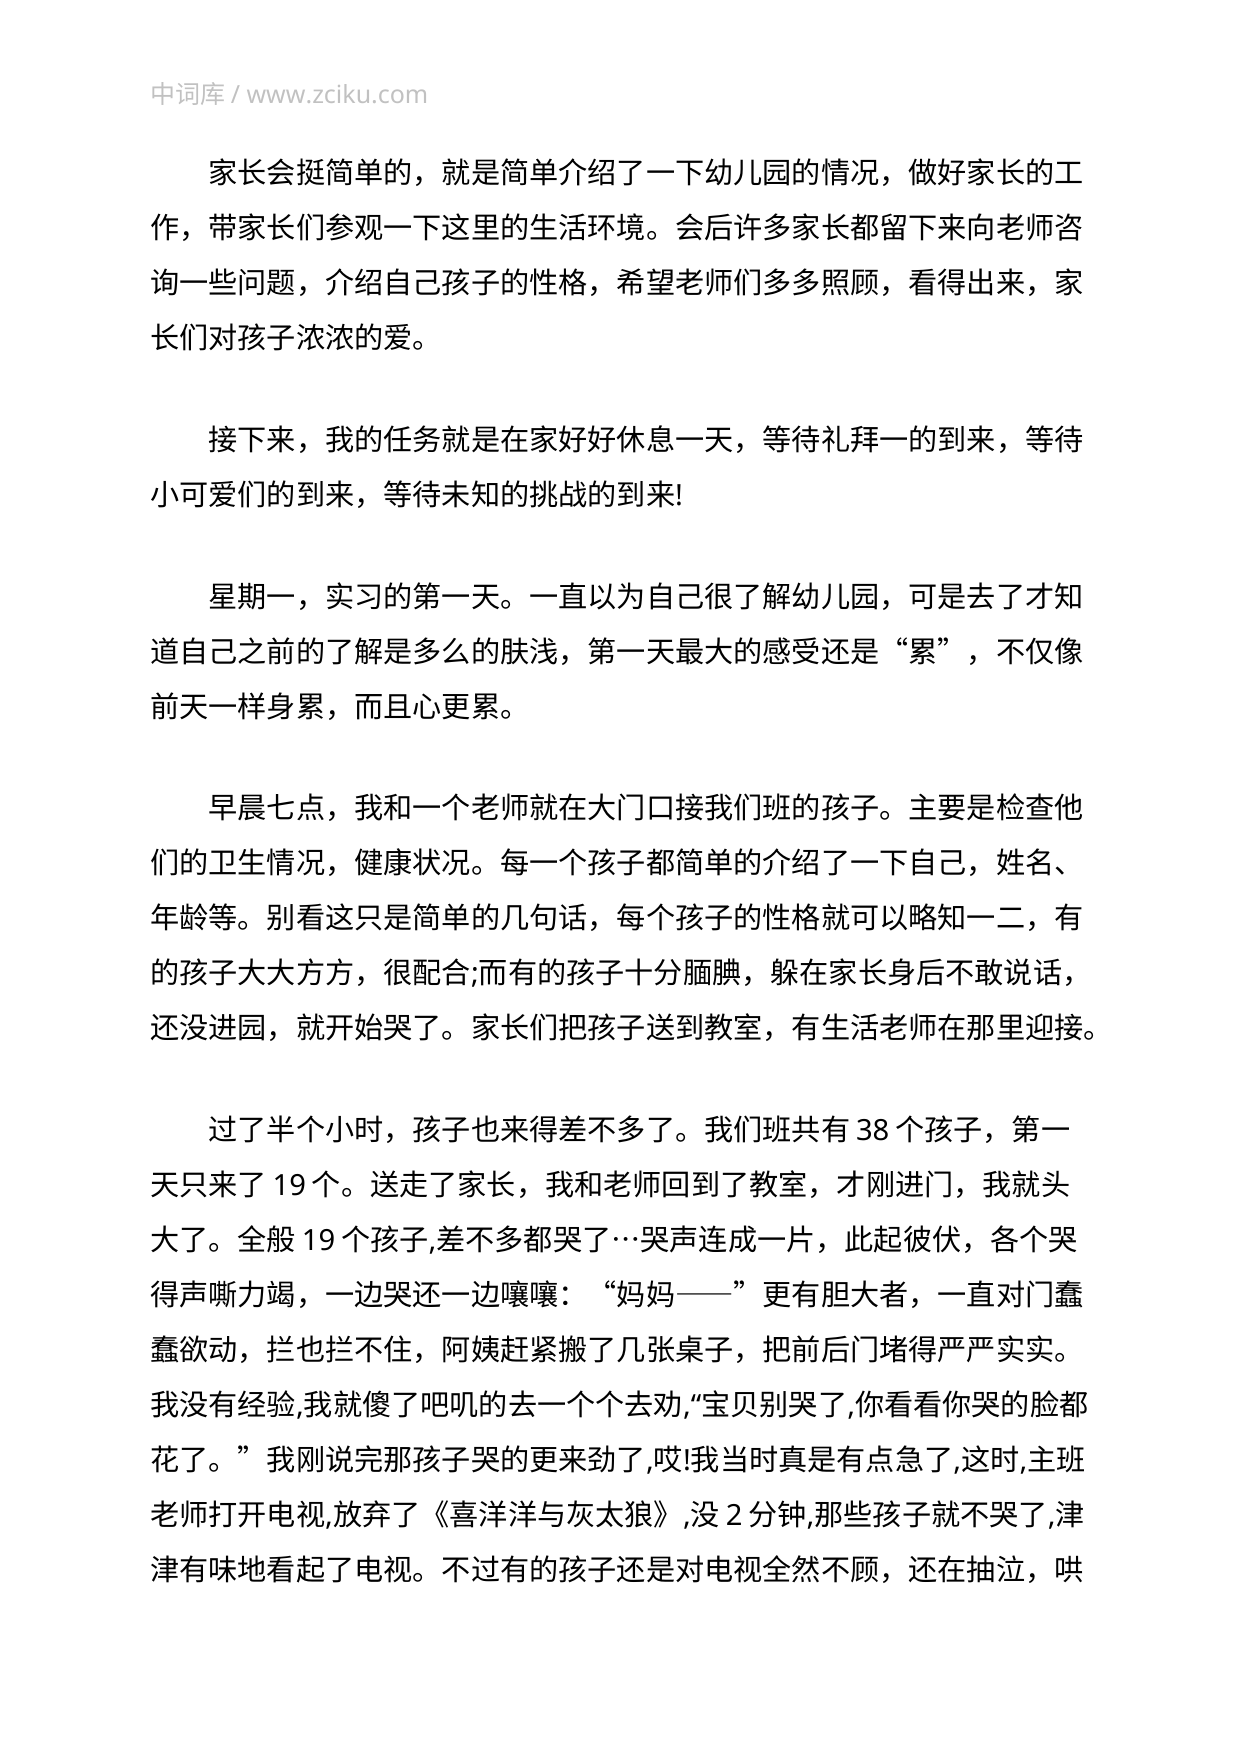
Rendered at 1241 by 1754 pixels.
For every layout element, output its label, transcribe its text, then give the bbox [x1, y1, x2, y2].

text 接下来，我的任务就是在家好好休息一天，等待礼拜一的到来，等待小可爱们的到来，等待未知的挑战的到来! [150, 416, 1090, 514]
text 星期一，实习的第一天。一直以为自己很了解幼儿园，可是去了才知道自己之前的了解是多么的肤浅，第一天最大的感受还是“累”，不仅像前天一样身累，而且心更累。 [150, 573, 1090, 725]
text 早晨七点，我和一个老师就在大门口接我们班的孩子。主要是检查他们的卫生情况，健康状况。每一个孩子都简单的介绍了一下自己，姓名、年龄等。别看这只是简单的几句话，每个孩子的性格就可以略知一二，有的孩子大大方方，很配合;而有的孩子十分腼腆，躲在家长身后不敢说话，还没进园，就开始哭了。家长们把孩子送到教室，有生活老师在那里迎接。 [150, 785, 1090, 1047]
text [150, 1106, 1090, 1588]
text 家长会挺简单的，就是简单介绍了一下幼儿园的情况，做好家长的工作，带家长们参观一下这里的生活环境。会后许多家长都留下来向老师咨询一些问题，介绍自己孩子的性格，希望老师们多多照顾，看得出来，家长们对孩子浓浓的爱。 [150, 150, 1090, 357]
